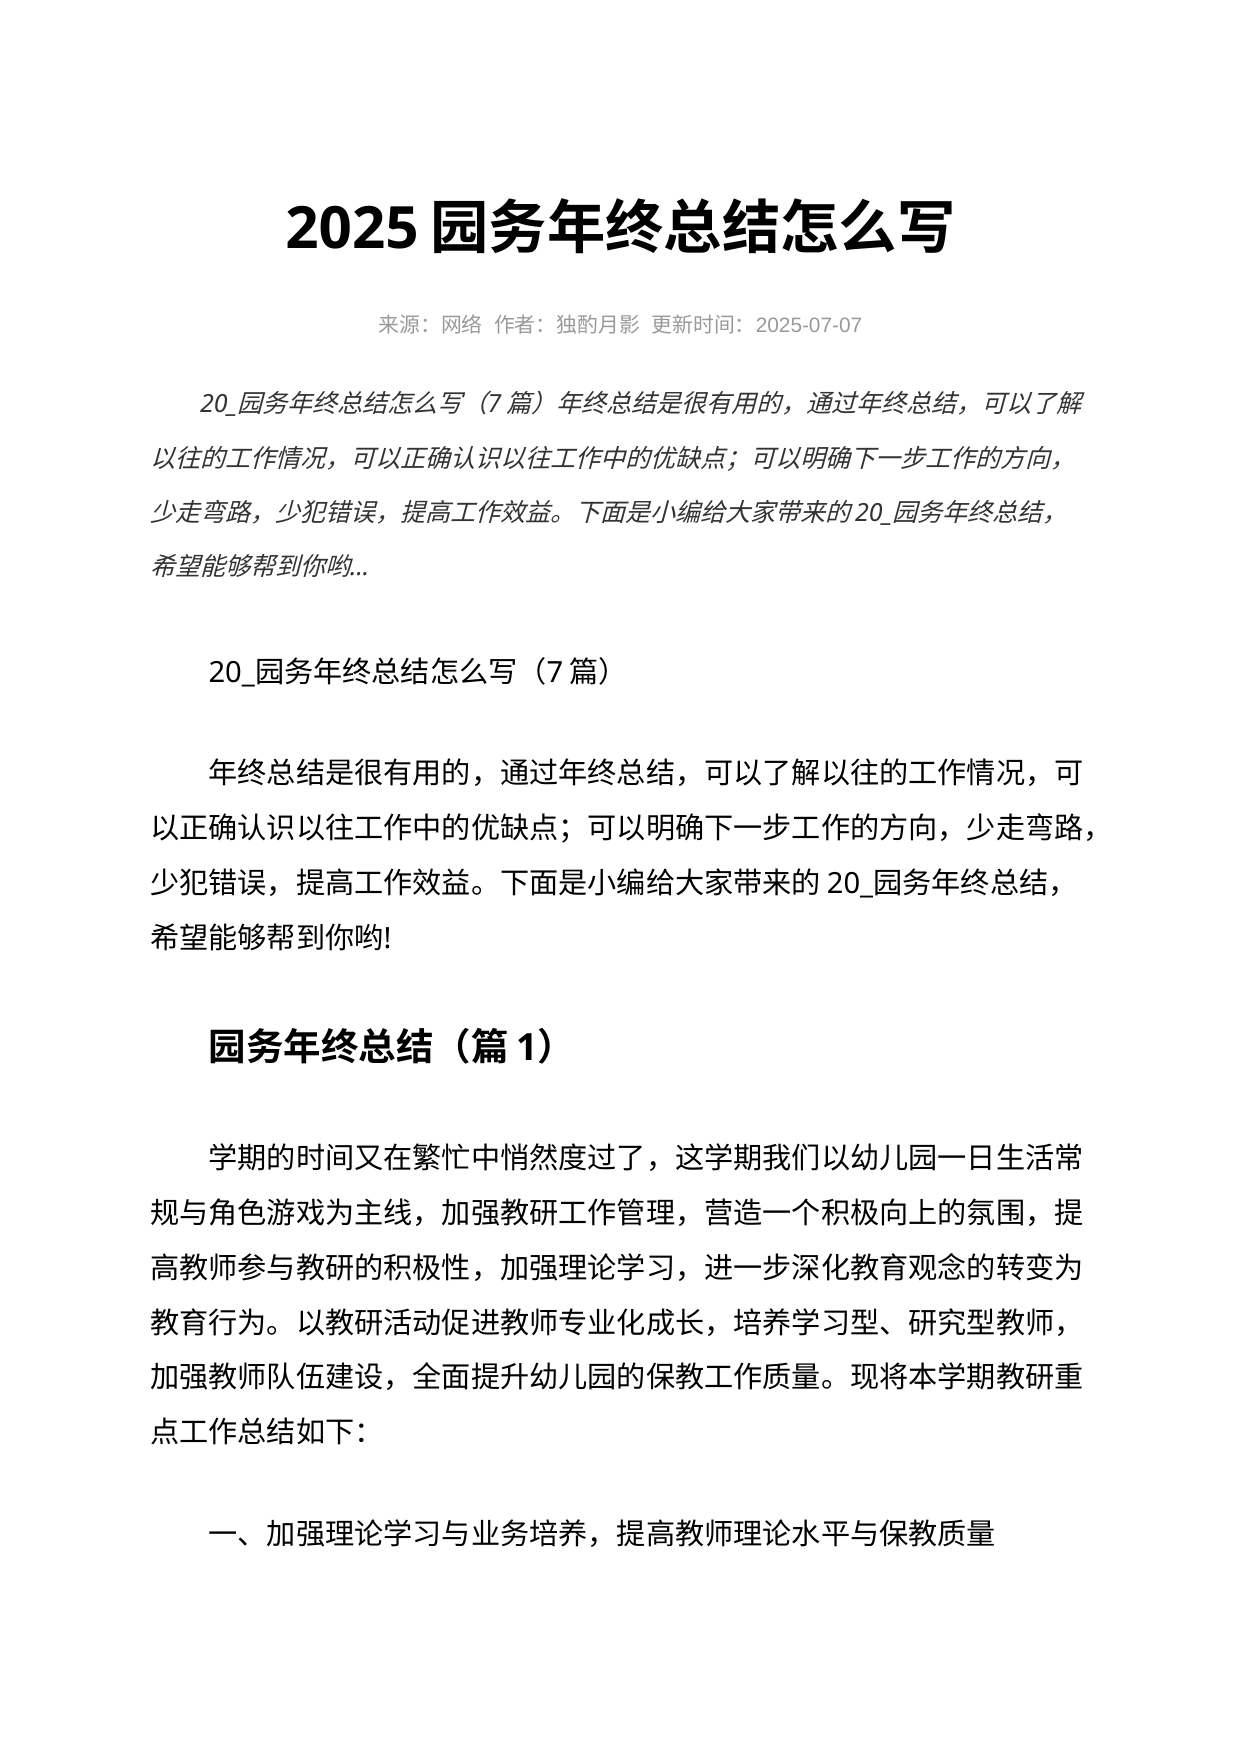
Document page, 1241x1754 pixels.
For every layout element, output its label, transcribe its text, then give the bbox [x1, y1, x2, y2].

text 来源：网络 作者：独酌月影 更新时间：2025-07-07 [150, 313, 1090, 337]
subtitle 2025园务年终总结怎么写 [150, 181, 1090, 266]
text 20_园务年终总结怎么写（7篇） [150, 648, 1090, 691]
text 20_园务年终总结怎么写（7篇）年终总结是很有用的，通过年终总结，可以了解以往的工作情况，可以正确认识以往工作中的优缺点；可以明确下一步工作的方向，少走弯路，少犯错误，提高工作效益。下面是小编给大家带来的20_园务年终总结，希望能够帮到你哟... [150, 384, 1090, 583]
text 年终总结是很有用的，通过年终总结，可以了解以往的工作情况，可以正确认识以往工作中的优缺点；可以明确下一步工作的方向，少走弯路，少犯错误，提高工作效益。下面是小编给大家带来的20_园务年终总结，希望能够帮到你哟! [150, 750, 1090, 957]
text 园务年终总结（篇1） [150, 1017, 1090, 1071]
text 一、加强理论学习与业务培养，提高教师理论水平与保教质量 [150, 1511, 1090, 1553]
text 学期的时间又在繁忙中悄然度过了，这学期我们以幼儿园一日生活常规与角色游戏为主线，加强教研工作管理，营造一个积极向上的氛围，提高教师参与教研的积极性，加强理论学习，进一步深化教育观念的转变为教育行为。以教研活动促进教师专业化成长，培养学习型、研究型教师，加强教师队伍建设，全面提升幼儿园的保教工作质量。现将本学期教研重点工作总结如下： [150, 1134, 1090, 1451]
